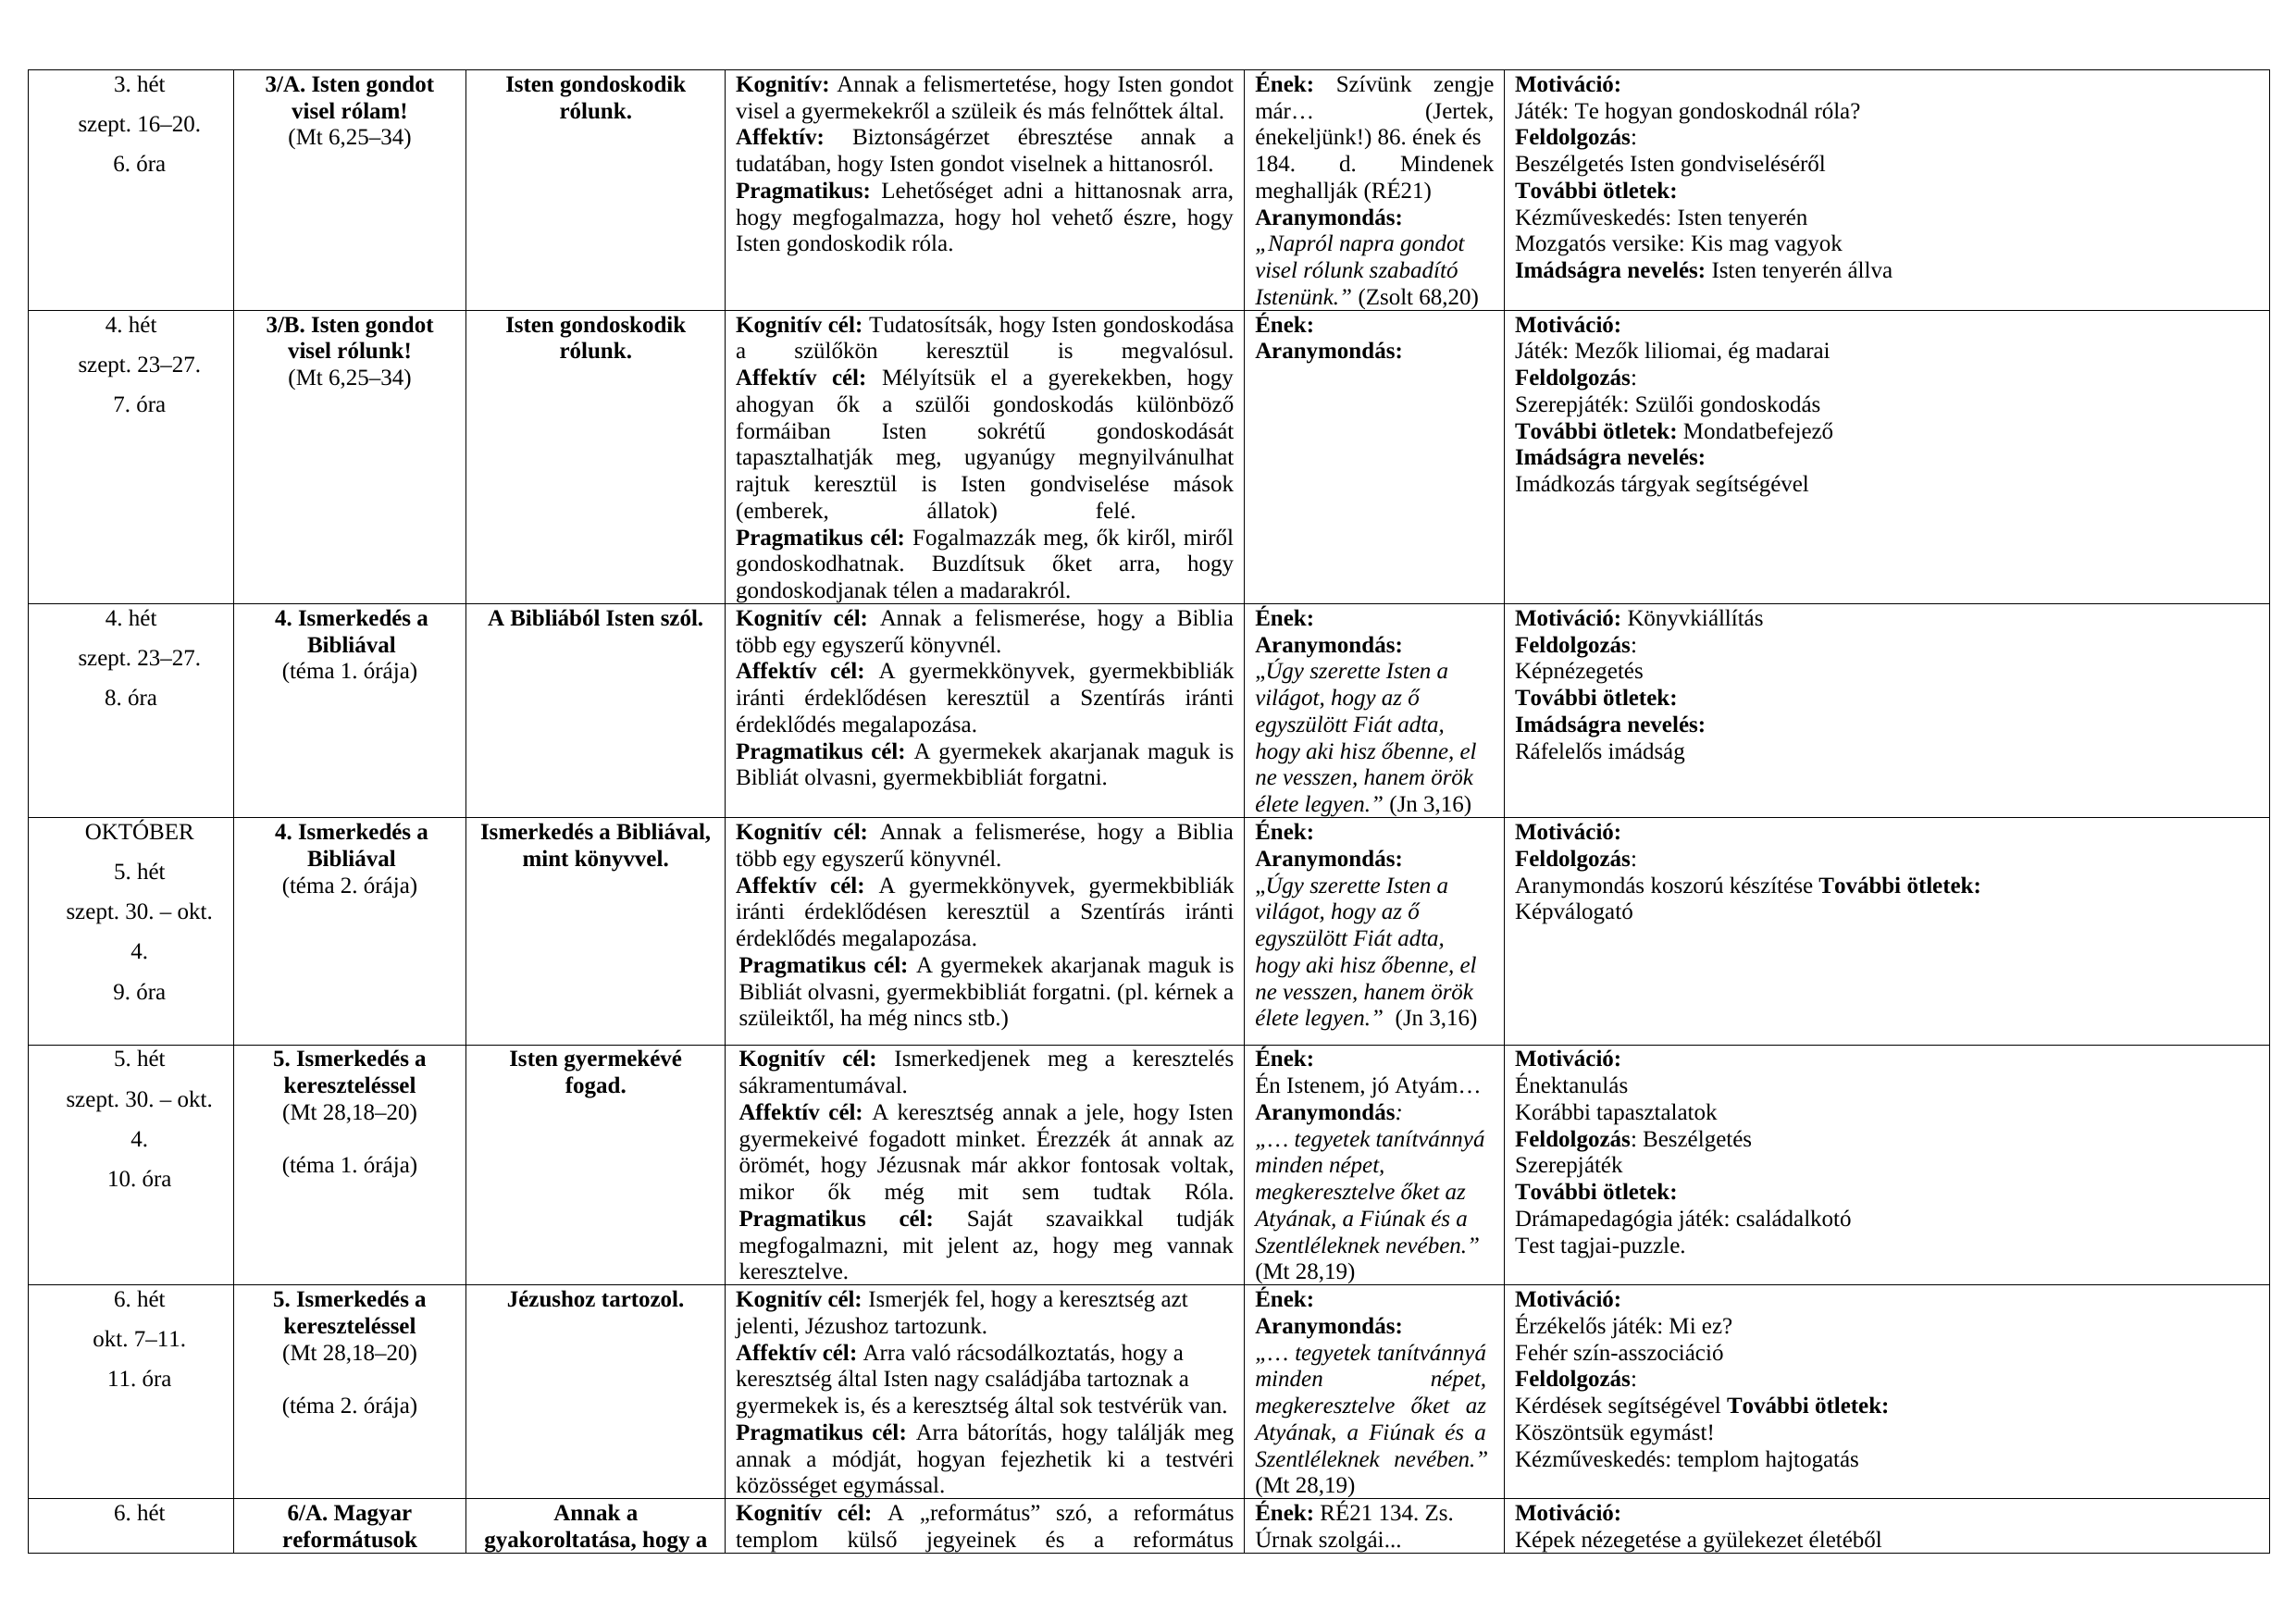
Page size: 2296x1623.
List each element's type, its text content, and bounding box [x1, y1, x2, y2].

table_cell 4. Ismerkedés a Bibliával (téma 1. órája) [234, 604, 465, 817]
table_cell 6. hét okt. 7–11. 11. óra [29, 1285, 233, 1498]
table_cell 5. Ismerkedés a kereszteléssel (Mt 28,18–20) (téma 2. órája) [234, 1285, 465, 1498]
table_cell 4. hét szept. 23–27. 8. óra [29, 604, 233, 817]
table_cell Kognitív cél: Ismerkedjenek meg a keresztelés sákramentumával. Affektív cél: A keresztség annak a jele, hogy Isten gyermekeivé fogadott minket. Érezzék át annak az örömét, hogy Jézusnak már akkor fontosak voltak, mikor ők még mit sem tudtak Róla. Pragmatikus cél: Saját szavaikkal tudják megfogalmazni, mit jelent az, hogy meg vannak keresztelve. [726, 1046, 1244, 1284]
table_cell Kognitív cél: Tudatosítsák, hogy Isten gondoskodása a szülőkön keresztül is megvalósul. Affektív cél: Mélyítsük el a gyerekekben, hogy ahogyan ők a szülői gondoskodás különböző formáiban Isten sokrétű gondoskodását tapasztalhatják meg, ugyanúgy megnyilvánulhat rajtuk keresztül is Isten gondviselése mások (emberek, állatok) felé. Pragmatikus cél: Fogalmazzák meg, ők kiről, miről gondoskodhatnak. Buzdítsuk őket arra, hogy gondoskodjanak télen a madarakról. [726, 311, 1244, 603]
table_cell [466, 1499, 725, 1553]
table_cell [726, 1499, 1244, 1553]
table_cell Motiváció: Énektanulás Korábbi tapasztalatok Feldolgozás: Beszélgetés Szerepjáték További ötletek: Drámapedagógia játék: családalkotó Test tagjai-puzzle. [1505, 1046, 2269, 1284]
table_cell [1245, 1499, 1504, 1553]
table_cell Isten gondoskodik rólunk. [466, 311, 725, 603]
table_cell OKTÓBER 5. hét szept. 30. – okt. 4. 9. óra [29, 818, 233, 1044]
table_cell Kognitív cél: Ismerjék fel, hogy a keresztség azt jelenti, Jézushoz tartozunk. Affektív cél: Arra való rácsodálkoztatás, hogy a keresztség által Isten nagy családjába tartoznak a gyermekek is, és a keresztség által sok testvérük van. Pragmatikus cél: Arra bátorítás, hogy találják meg annak a módját, hogyan fejezhetik ki a testvéri közösséget egymással. [726, 1285, 1244, 1498]
table_cell Isten gondoskodik rólunk. [466, 70, 725, 310]
table_cell 4. Ismerkedés a Bibliával (téma 2. órája) [234, 818, 465, 1044]
table_cell A Bibliából Isten szól. [466, 604, 725, 817]
table_cell 5. Ismerkedés a kereszteléssel (Mt 28,18–20) (téma 1. órája) [234, 1046, 465, 1284]
table_cell Motiváció: Érzékelős játék: Mi ez? Fehér szín-asszociáció Feldolgozás: Kérdések segítségével További ötletek: Köszöntsük egymást! Kézműveskedés: templom hajtogatás [1505, 1285, 2269, 1498]
table_cell Jézushoz tartozol. [466, 1285, 725, 1498]
table_cell 3. hét szept. 16–20. 6. óra [29, 70, 233, 310]
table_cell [29, 1499, 233, 1553]
table_cell Ének: Szívünk zengje már… (Jertek, énekeljünk!) 86. ének és 184. d. Mindenek meghallják (RÉ21) Aranymondás: „Napról napra gondot visel rólunk szabadító Istenünk.” (Zsolt 68,20) [1245, 70, 1504, 310]
table_cell Isten gyermekévé fogad. [466, 1046, 725, 1284]
table_cell 4. hét szept. 23–27. 7. óra [29, 311, 233, 603]
table_cell Kognitív: Annak a felismertetése, hogy Isten gondot visel a gyermekekről a szüleik és más felnőttek által. Affektív: Biztonságérzet ébresztése annak a tudatában, hogy Isten gondot viselnek a hittanosról. Pragmatikus: Lehetőséget adni a hittanosnak arra, hogy megfogalmazza, hogy hol vehető észre, hogy Isten gondoskodik róla. [726, 70, 1244, 310]
table_cell Motiváció: Játék: Te hogyan gondoskodnál róla? Feldolgozás: Beszélgetés Isten gondviseléséről További ötletek: Kézműveskedés: Isten tenyerén Mozgatós versike: Kis mag vagyok Imádságra nevelés: Isten tenyerén állva [1505, 70, 2269, 310]
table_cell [234, 1499, 465, 1553]
table_cell Ismerkedés a Bibliával, mint könyvvel. [466, 818, 725, 1044]
table_cell Ének: Aranymondás: „Úgy szerette Isten a világot, hogy az ő egyszülött Fiát adta, hogy aki hisz őbenne, el ne vesszen, hanem örök élete legyen.” (Jn 3,16) [1245, 604, 1504, 817]
table_cell Ének: Én Istenem, jó Atyám… Aranymondás: „… tegyetek tanítvánnyá minden népet, megkeresztelve őket az Atyának, a Fiúnak és a Szentléleknek nevében.” (Mt 28,19) [1245, 1046, 1504, 1284]
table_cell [1505, 1499, 2269, 1553]
table_cell Kognitív cél: Annak a felismerése, hogy a Biblia több egy egyszerű könyvnél. Affektív cél: A gyermekkönyvek, gyermekbibliák iránti érdeklődésen keresztül a Szentírás iránti érdeklődés megalapozása. Pragmatikus cél: A gyermekek akarjanak maguk is Bibliát olvasni, gyermekbibliát forgatni. (pl. kérnek a szüleiktől, ha még nincs stb.) [726, 818, 1244, 1044]
table_cell Motiváció: Feldolgozás: Aranymondás koszorú készítése További ötletek: Képválogató [1505, 818, 2269, 1044]
table_cell 3/A. Isten gondot visel rólam! (Mt 6,25–34) [234, 70, 465, 310]
table_cell Kognitív cél: Annak a felismerése, hogy a Biblia több egy egyszerű könyvnél. Affektív cél: A gyermekkönyvek, gyermekbibliák iránti érdeklődésen keresztül a Szentírás iránti érdeklődés megalapozása. Pragmatikus cél: A gyermekek akarjanak maguk is Bibliát olvasni, gyermekbibliát forgatni. [726, 604, 1244, 817]
table_cell Ének: Aranymondás: „… tegyetek tanítvánnyá minden népet, megkeresztelve őket az Atyának, a Fiúnak és a Szentléleknek nevében.” (Mt 28,19) [1245, 1285, 1504, 1498]
table_cell 5. hét szept. 30. – okt. 4. 10. óra [29, 1046, 233, 1284]
table_cell Motiváció: Játék: Mezők liliomai, ég madarai Feldolgozás: Szerepjáték: Szülői gondoskodás További ötletek: Mondatbefejező Imádságra nevelés: Imádkozás tárgyak segítségével [1505, 311, 2269, 603]
table_cell Motiváció: Könyvkiállítás Feldolgozás: Képnézegetés További ötletek: Imádságra nevelés: Ráfelelős imádság [1505, 604, 2269, 817]
table_cell Ének: Aranymondás: „Úgy szerette Isten a világot, hogy az ő egyszülött Fiát adta, hogy aki hisz őbenne, el ne vesszen, hanem örök élete legyen.” (Jn 3,16) [1245, 818, 1504, 1044]
table_cell 3/B. Isten gondot visel rólunk! (Mt 6,25–34) [234, 311, 465, 603]
table_cell Ének: Aranymondás: [1245, 311, 1504, 603]
